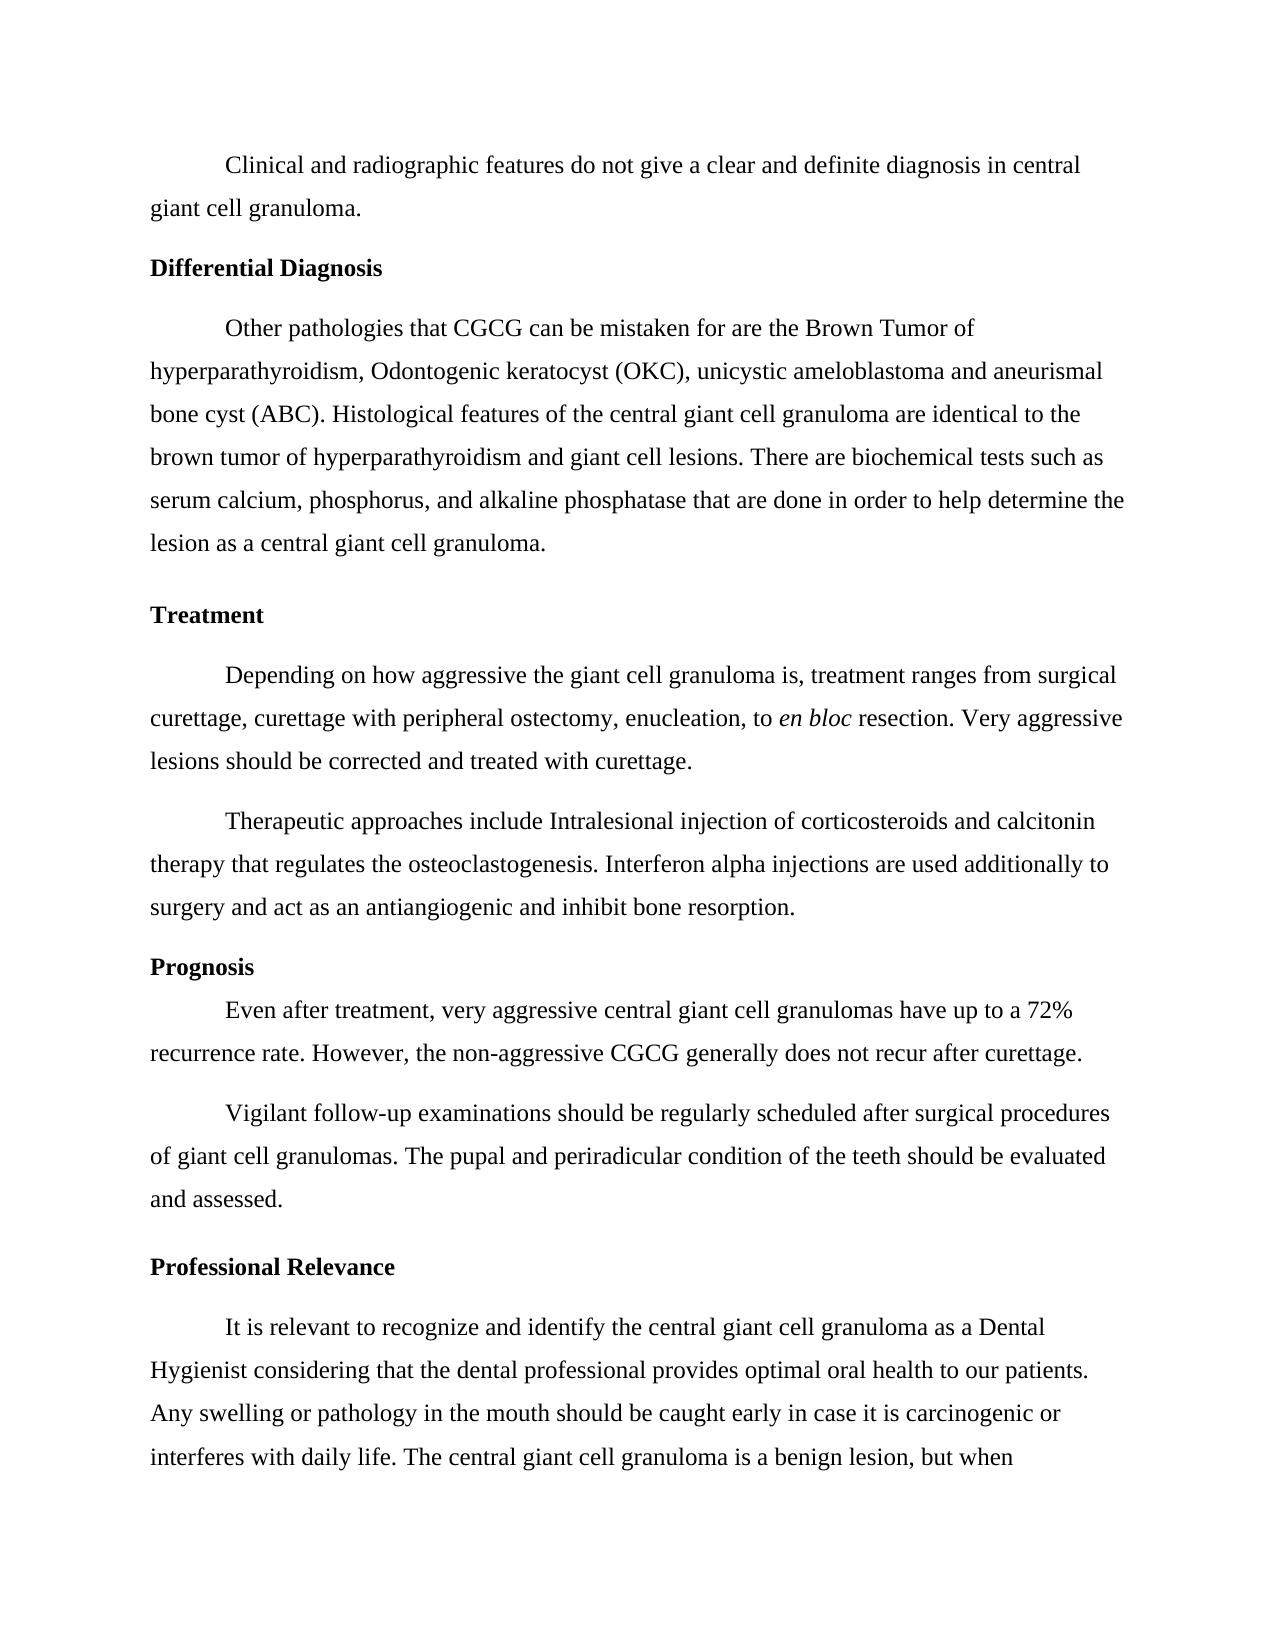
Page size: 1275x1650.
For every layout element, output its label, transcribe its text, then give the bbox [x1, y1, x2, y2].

text Depending on how aggressive the giant cell granuloma is, treatment ranges from surgical curettage, curettage with peripheral ostectomy, enucleation, to en bloc resection. Very aggressive lesions should be corrected and treated with curettage. [150, 660, 1125, 775]
text Differential Diagnosis [150, 253, 1125, 282]
text Clinical and radiographic features do not give a clear and definite diagnosis in central giant cell granuloma. [150, 150, 1125, 222]
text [150, 1312, 1125, 1470]
text Prognosis Even after treatment, very aggressive central giant cell granulomas have up to a 72% recurrence rate. However, the non-aggressive CGCG generally does not recur after curettage. [150, 952, 1125, 1067]
text Vigilant follow-up examinations should be regularly scheduled after surgical procedures of giant cell granulomas. The pupal and periradicular condition of the teeth should be evaluated and assessed. [150, 1098, 1125, 1213]
text Therapeutic approaches include Intralesional injection of corticosteroids and calcitonin therapy that regulates the osteoclastogenesis. Interferon alpha injections are used additionally to surgery and act as an antiangiogenic and inhibit bone resorption. [150, 806, 1125, 921]
text Professional Relevance [150, 1252, 1125, 1281]
text Other pathologies that CGCG can be mistaken for are the Brown Tumor of hyperparathyroidism, Odontogenic keratocyst (OKC), unicystic ameloblastoma and aneurismal bone cyst (ABC). Histological features of the central giant cell granuloma are identical to the brown tumor of hyperparathyroidism and giant cell lesions. There are biochemical tests such as serum calcium, phosphorus, and alkaline phosphatase that are done in order to help determine the lesion as a central giant cell granuloma. [150, 313, 1125, 557]
text Treatment [150, 600, 1125, 629]
